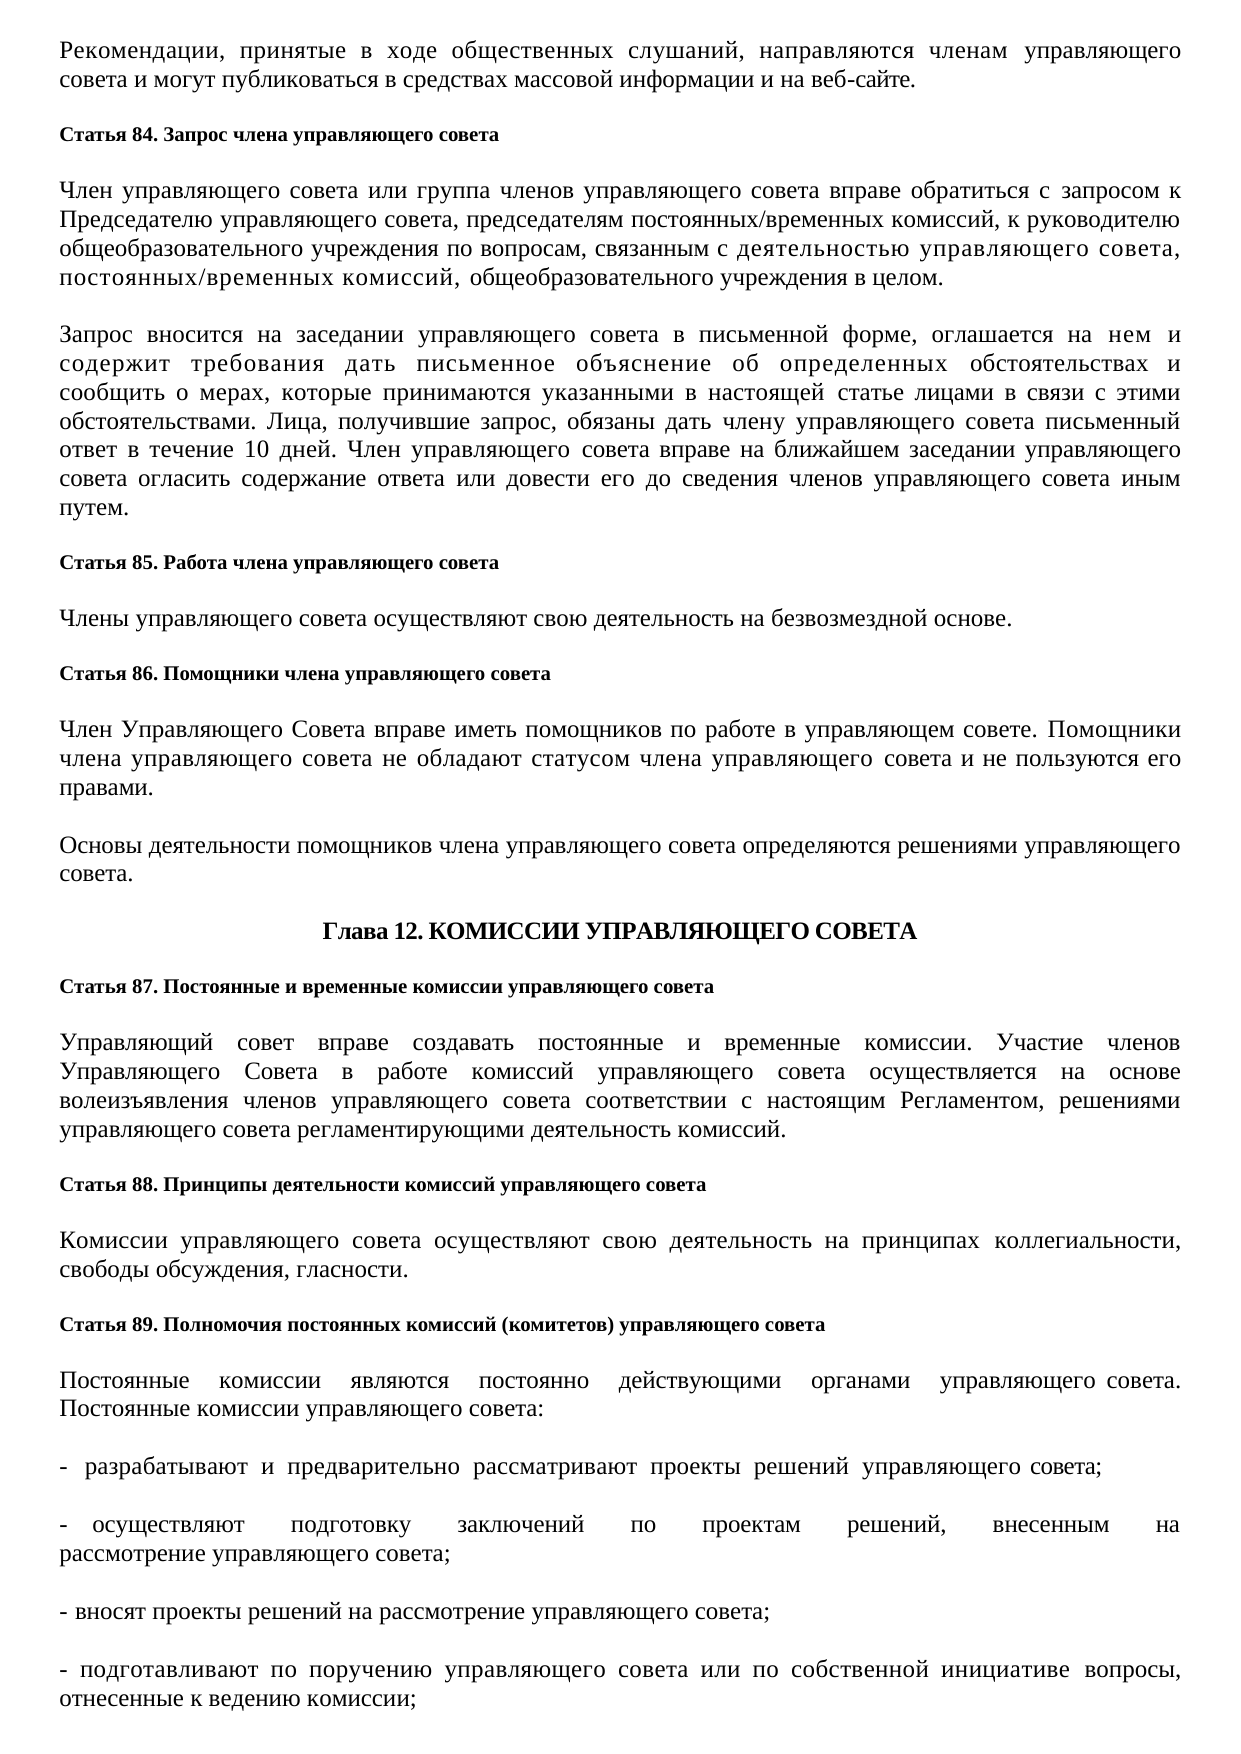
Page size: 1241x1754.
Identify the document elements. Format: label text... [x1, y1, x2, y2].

text - разрабатывают и предварительно рассматривают проекты решений управляющего совета; [59, 1451, 1181, 1480]
text Основы деятельности помощников члена управляющего совета определяются решениями управляющего совета. [59, 830, 1181, 887]
text Комиссии управляющего совета осуществляют свою деятельность на принципах коллегиальности, свободы обсуждения, гласности. [59, 1225, 1181, 1282]
text Статья 85. Работа члена управляющего совета [59, 550, 1181, 574]
text - вносят проекты решений на рассмотрение управляющего совета; [59, 1596, 1181, 1625]
text Статья 88. Принципы деятельности комиссий управляющего совета [59, 1172, 1181, 1196]
text Постоянные комиссии являются постоянно действующими органами управляющего совета. Постоянные комиссии управляющего совета: [59, 1365, 1181, 1422]
text Член управляющего совета или группа членов управляющего совета вправе обратиться с запросом к Председателю управляющего совета, председателям постоянных/временных комиссий, к руководителю общеобразовательного учреждения по вопросам, связанным с деятельностью управляющего совета, постоянных/временных комиссий, общеобразовательного учреждения в целом. [59, 175, 1181, 290]
text Глава 12. КОМИССИИ УПРАВЛЯЮЩЕГО СОВЕТА [59, 916, 1181, 945]
text Члены управляющего совета осуществляют свою деятельность на безвозмездной основе. [59, 603, 1181, 632]
text Статья 89. Полномочия постоянных комиссий (комитетов) управляющего совета [59, 1312, 1181, 1336]
text Статья 86. Помощники члена управляющего совета [59, 661, 1181, 685]
text Статья 87. Постоянные и временные комиссии управляющего совета [59, 974, 1181, 998]
text Управляющий совет вправе создавать постоянные и временные комиссии. Участие членов Управляющего Совета в работе комиссий управляющего совета осуществляется на основе волеизъявления членов управляющего совета соответствии с настоящим Регламентом, решениями управляющего совета регламентирующими деятельность комиссий. [59, 1027, 1181, 1142]
text Член Управляющего Совета вправе иметь помощников по работе в управляющем совете. Помощники члена управляющего совета не обладают статусом члена управляющего совета и не пользуются его правами. [59, 714, 1181, 801]
text Статья 84. Запрос члена управляющего совета [59, 122, 1181, 146]
text Запрос вносится на заседании управляющего совета в письменной форме, оглашается на нем и содержит требования дать письменное объяснение об определенных обстоятельствах и сообщить о мерах, которые принимаются указанными в настоящей статье лицами в связи с этими обстоятельствами. Лица, получившие запрос, обязаны дать члену управляющего совета письменный ответ в течение 10 дней. Член управляющего совета вправе на ближайшем заседании управляющего совета огласить содержание ответа или довести его до сведения членов управляющего совета иным путем. [59, 319, 1181, 521]
text - подготавливают по поручению управляющего совета или по собственной инициативе вопросы, отнесенные к ведению комиссии; [59, 1654, 1181, 1711]
text Рекомендации, принятые в ходе общественных слушаний, направляются членам управляющего совета и могут публиковаться в средствах массовой информации и на веб-сайте. [59, 35, 1181, 93]
text - осуществляют подготовку заключений по проектам решений, внесенным на рассмотрение управляющего совета; [59, 1509, 1181, 1567]
